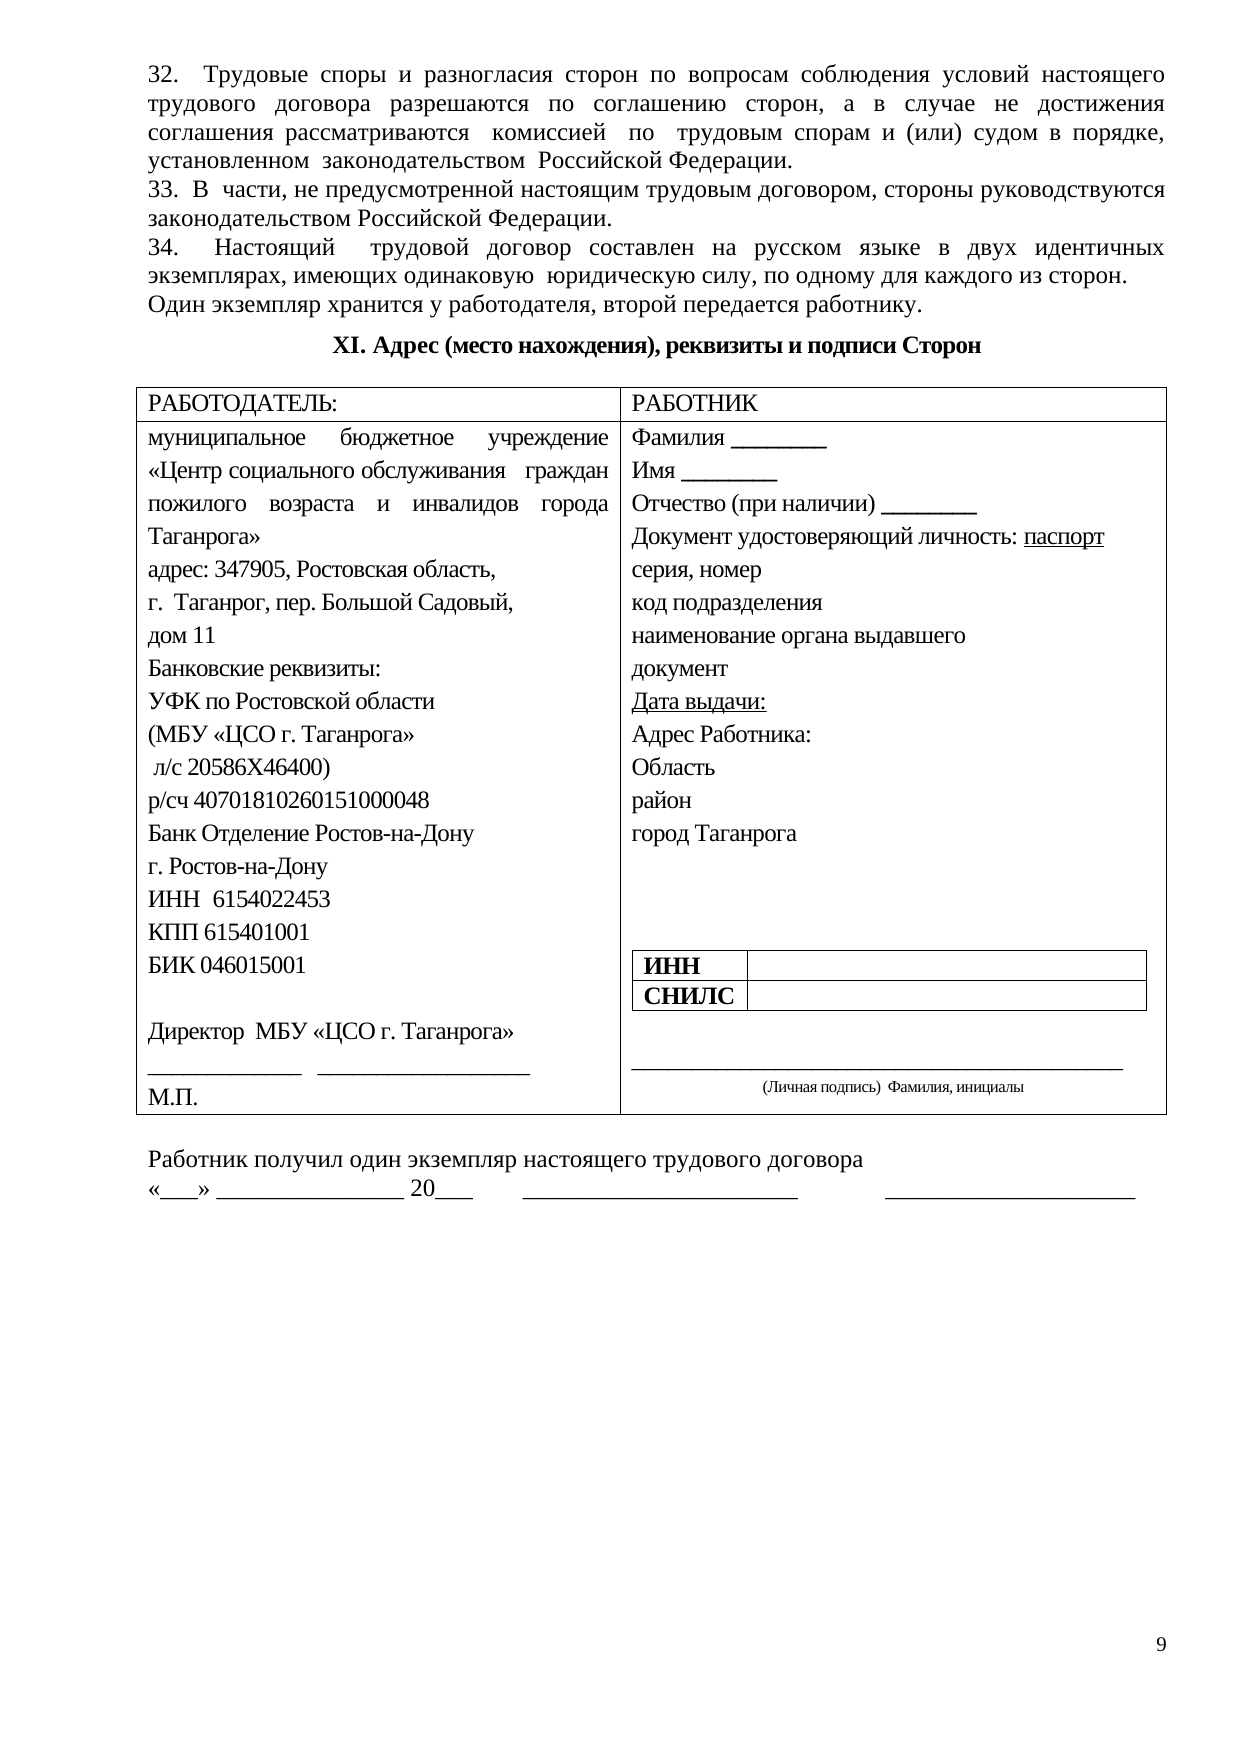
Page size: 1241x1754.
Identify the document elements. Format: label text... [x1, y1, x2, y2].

table_cell муниципальное бюджетное учреждение «Центр социального обслуживания граждан пожилого возраста и инвалидов города Таганрога» адрес: 347905, Ростовская область, г. Таганрог, пер. Большой Садовый, дом 11 Банковские реквизиты: УФК по Ростовской области (МБУ «ЦСО г. Таганрога» л/с 20586Х46400) р/сч 40701810260151000048 Банк Отделение Ростов-на-Дону г. Ростов-на-Дону ИНН 6154022453 КПП 615401001 БИК 046015001 Директор МБУ «ЦСО г. Таганрога» _____________ __________________ М.П. [137, 422, 620, 1114]
text XI. Адрес (место нахождения), реквизиты и подписи Сторон [148, 330, 1166, 358]
text «___» _______________ 20___ ______________________ ____________________ [148, 1173, 1166, 1202]
text 33. В части, не предусмотренной настоящим трудовым договором, стороны руководствуются законодательством Российской Федерации. [148, 174, 1166, 232]
text Работник получил один экземпляр настоящего трудового договора [148, 1144, 1166, 1173]
table_header РАБОТНИК [621, 388, 1166, 421]
table_header РАБОТОДАТЕЛЬ: [137, 388, 620, 421]
text 32. Трудовые споры и разногласия сторон по вопросам соблюдения условий настоящего трудового договора разрешаются по соглашению сторон, а в случае не достижения соглашения рассматриваются комиссией по трудовым спорам и (или) судом в порядке, установленном законодательством Российской Федерации. [148, 59, 1166, 174]
text 34. Настоящий трудовой договор составлен на русском языке в двух идентичных экземплярах, имеющих одинаковую юридическую силу, по одному для каждого из сторон. [148, 232, 1166, 289]
table_cell Фамилия ________ Имя ________ Отчество (при наличии) ________ Документ удостоверяющий личность: паспорт серия, номер код подразделения наименование органа выдавшего документ Дата выдачи: Адрес Работника: Область район город Таганрога _________________________________________ (Личная подпись) Фамилия, инициалы [621, 422, 1166, 1114]
text Один экземпляр хранится у работодателя, второй передается работнику. [148, 289, 1166, 318]
